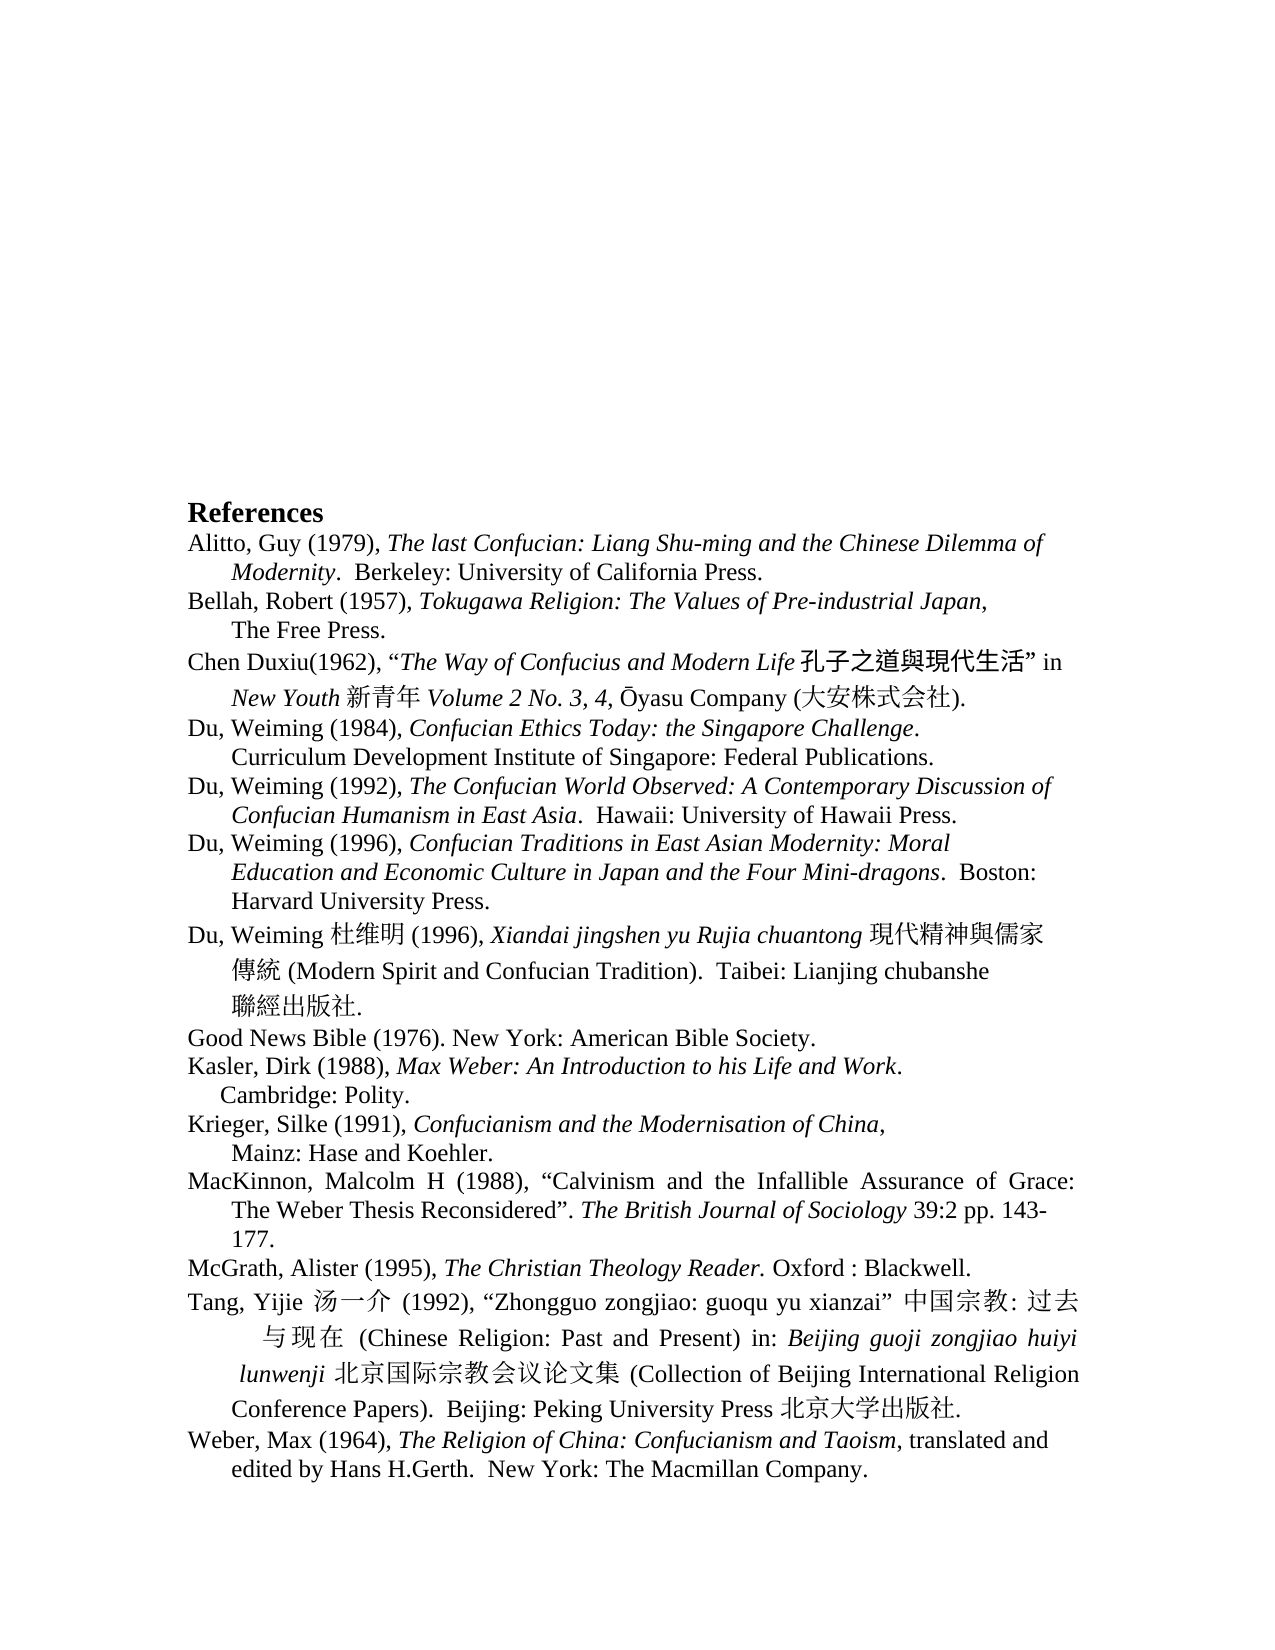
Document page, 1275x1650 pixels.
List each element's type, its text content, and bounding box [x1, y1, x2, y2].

text Du, Weiming (1992), The Confucian World Observed: A Contemporary Discussion of [187, 771, 1087, 800]
text Curriculum Development Institute of Singapore: Federal Publications. [187, 742, 1087, 771]
text The Free Press. [187, 615, 1087, 643]
text Alitto, Guy (1979), The last Confucian: Liang Shu-ming and the Chinese Dilemma of [187, 528, 1087, 557]
text Bellah, Robert (1957), Tokugawa Religion: The Values of Pre-industrial Japan, [187, 586, 1087, 615]
text References [187, 495, 1087, 528]
text Education and Economic Culture in Japan and the Four Mini-dragons. Boston: [187, 857, 1087, 886]
text Du, Weiming 杜维明 (1996), Xiandai jingshen yu Rujia chuantong 現代精神與儒家 [187, 915, 1087, 951]
text 傳統 (Modern Spirit and Confucian Tradition). Taibei: Lianjing chubanshe [187, 951, 1087, 987]
text Du, Weiming (1984), Confucian Ethics Today: the Singapore Challenge. [187, 713, 1087, 742]
text 与现在 (Chinese Religion: Past and Present) in: Beijing guoji zongjiao huiyi [187, 1317, 1087, 1353]
text Weber, Max (1964), The Religion of China: Confucianism and Taoism, translated and [187, 1425, 1087, 1454]
text Conference Papers). Beijing: Peking University Press 北京大学出版社. [187, 1389, 1087, 1425]
text Cambridge: Polity. [187, 1080, 1087, 1109]
text MacKinnon, Malcolm H (1988), “Calvinism and the Infallible Assurance of Grace: [187, 1166, 1087, 1195]
text McGrath, Alister (1995), The Christian Theology Reader. Oxford : Blackwell. [187, 1253, 1087, 1281]
text Modernity. Berkeley: University of California Press. [187, 557, 1087, 586]
text Confucian Humanism in East Asia. Hawaii: University of Hawaii Press. [187, 800, 1087, 828]
text Harvard University Press. [187, 886, 1087, 915]
text Kasler, Dirk (1988), Max Weber: An Introduction to his Life and Work. [187, 1051, 1087, 1080]
text 177. [187, 1224, 1087, 1253]
text lunwenji 北京国际宗教会议论文集 (Collection of Beijing International Religion [187, 1353, 1087, 1389]
text Chen Duxiu(1962), “The Way of Confucius and Modern Life孔子之道與現代生活” in [187, 643, 1087, 678]
text New Youth 新青年Volume 2 No. 3, 4, Ōyasu Company (大安株式会社). [187, 678, 1087, 713]
text The Weber Thesis Reconsidered”. The British Journal of Sociology 39:2 pp. 143- [187, 1195, 1087, 1224]
text Mainz: Hase and Koehler. [187, 1138, 1087, 1166]
text Du, Weiming (1996), Confucian Traditions in East Asian Modernity: Moral [187, 828, 1087, 857]
text Good News Bible (1976). New York: American Bible Society. [187, 1023, 1087, 1051]
text Krieger, Silke (1991), Confucianism and the Modernisation of China, [187, 1109, 1087, 1138]
text edited by Hans H.Gerth. New York: The Macmillan Company. [187, 1454, 1087, 1483]
text Tang, Yijie 汤一介 (1992), “Zhongguo zongjiao: guoqu yu xianzai” 中国宗教: 过去 [187, 1281, 1087, 1317]
text 聯經出版社. [187, 987, 1087, 1023]
